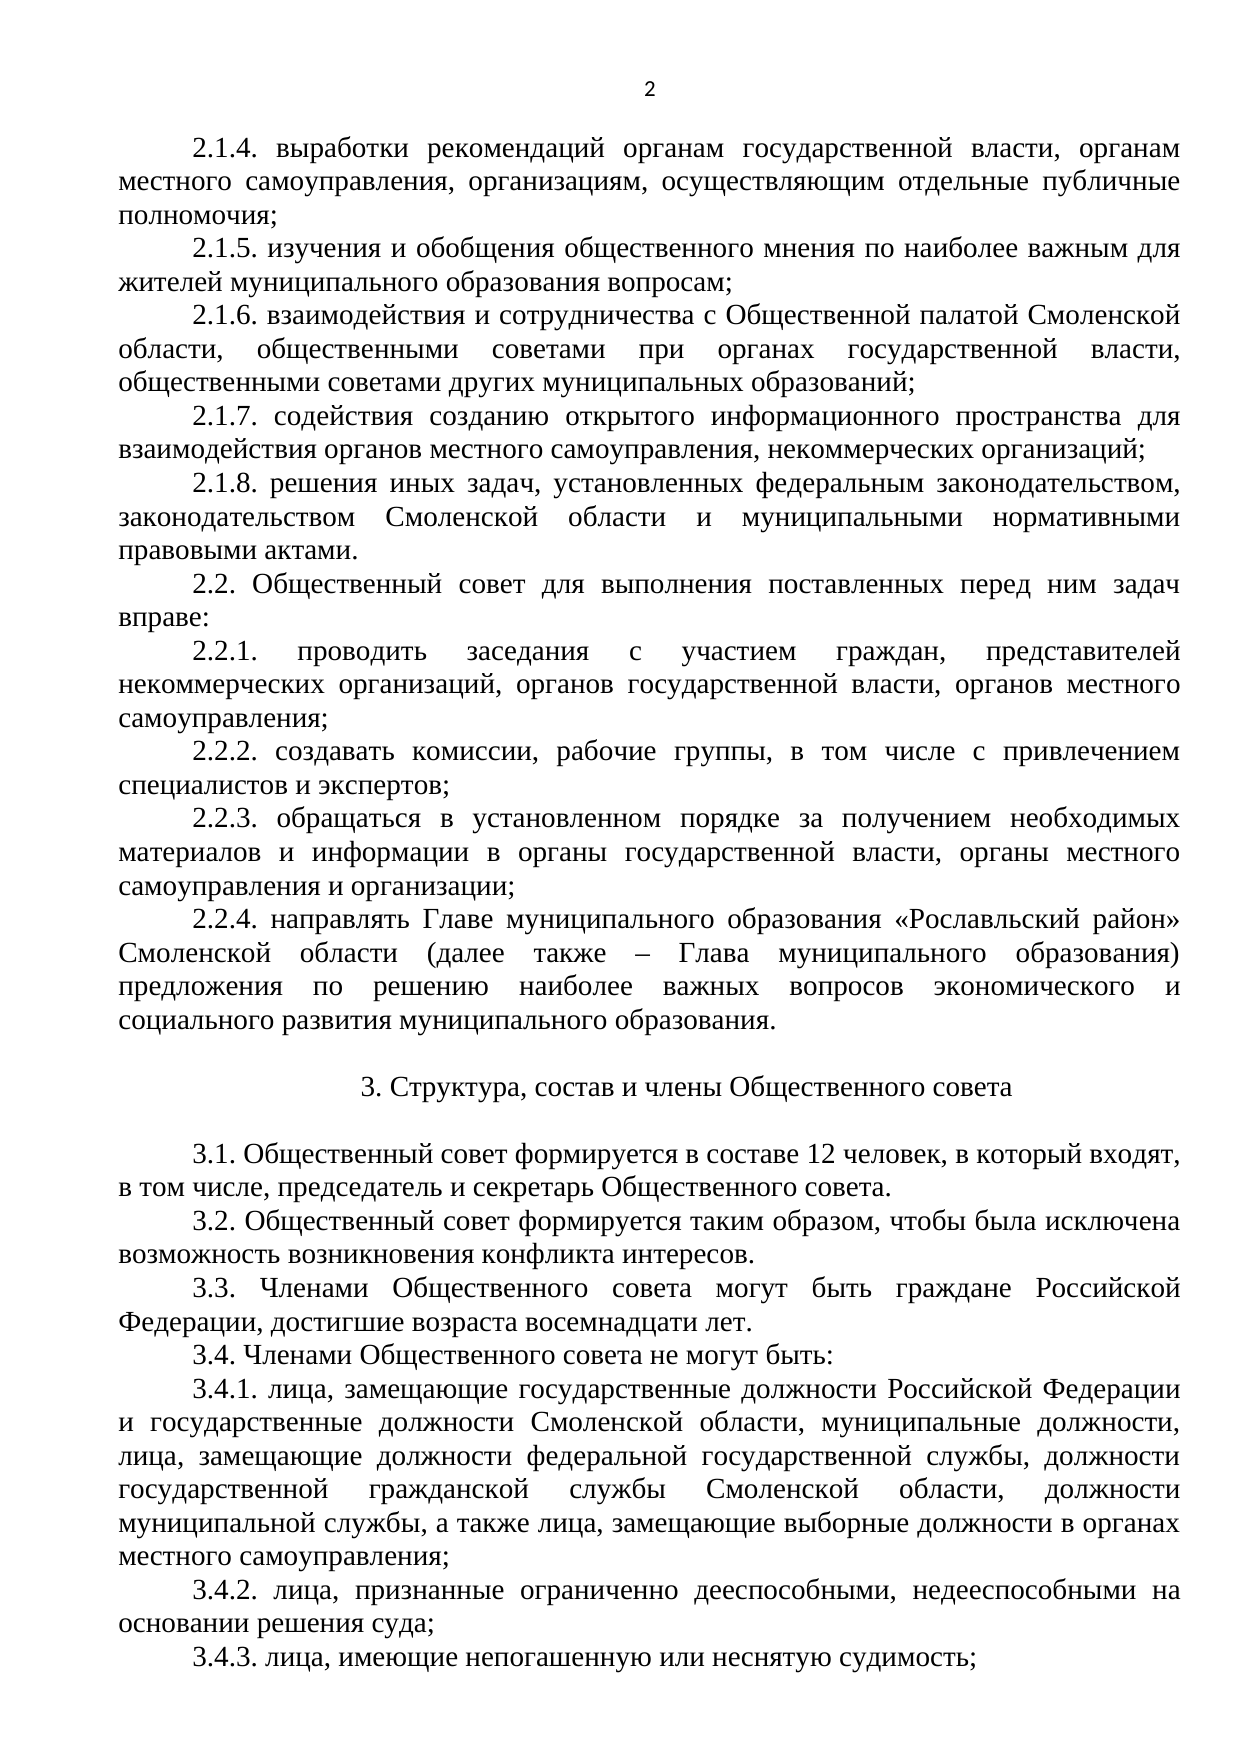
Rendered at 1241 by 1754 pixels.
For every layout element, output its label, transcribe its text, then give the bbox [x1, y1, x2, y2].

text 3.2. Общественный совет формируется таким образом, чтобы была исключена возможность возникновения конфликта интересов. [118, 1203, 1181, 1270]
text 3.3. Членами Общественного совета могут быть граждане Российской Федерации, достигшие возраста восемнадцати лет. [118, 1270, 1181, 1337]
text 2.1.6. взаимодействия и сотрудничества с Общественной палатой Смоленской области, общественными советами при органах государственной власти, общественными советами других муниципальных образований; [118, 297, 1181, 398]
text 2.1.4. выработки рекомендаций органам государственной власти, органам местного самоуправления, организациям, осуществляющим отдельные публичные полномочия; [118, 130, 1181, 230]
text 2.2.2. создавать комиссии, рабочие группы, в том числе с привлечением специалистов и экспертов; [118, 733, 1181, 801]
text 3. Структура, состав и члены Общественного совета [118, 1069, 1181, 1102]
text 3.4. Членами Общественного совета не могут быть: [118, 1337, 1181, 1371]
text 2.1.8. решения иных задач, установленных федеральным законодательством, законодательством Смоленской области и муниципальными нормативными правовыми актами. [118, 465, 1181, 566]
text 2.2.4. направлять Главе муниципального образования «Рославльский район» Смоленской области (далее также – Глава муниципального образования) предложения по решению наиболее важных вопросов экономического и социального развития муниципального образования. [118, 901, 1181, 1035]
text 2.1.5. изучения и обобщения общественного мнения по наиболее важным для жителей муниципального образования вопросам; [118, 230, 1181, 297]
text 2.2. Общественный совет для выполнения поставленных перед ним задач вправе: [118, 566, 1181, 633]
text 2.2.3. обращаться в установленном порядке за получением необходимых материалов и информации в органы государственной власти, органы местного самоуправления и организации; [118, 801, 1181, 901]
text 3.4.3. лица, имеющие непогашенную или неснятую судимость; [118, 1639, 1181, 1673]
text 3.1. Общественный совет формируется в составе 12 человек, в который входят, в том числе, председатель и секретарь Общественного совета. [118, 1136, 1181, 1203]
text 2.1.7. содействия созданию открытого информационного пространства для взаимодействия органов местного самоуправления, некоммерческих организаций; [118, 398, 1181, 465]
text 3.4.2. лица, признанные ограниченно дееспособными, недееспособными на основании решения суда; [118, 1572, 1181, 1639]
text 3.4.1. лица, замещающие государственные должности Российской Федерации и государственные должности Смоленской области, муниципальные должности, лица, замещающие должности федеральной государственной службы, должности государственной гражданской службы Смоленской области, должности муниципальной службы, а также лица, замещающие выборные должности в органах местного самоуправления; [118, 1371, 1181, 1572]
text 2.2.1. проводить заседания с участием граждан, представителей некоммерческих организаций, органов государственной власти, органов местного самоуправления; [118, 633, 1181, 733]
